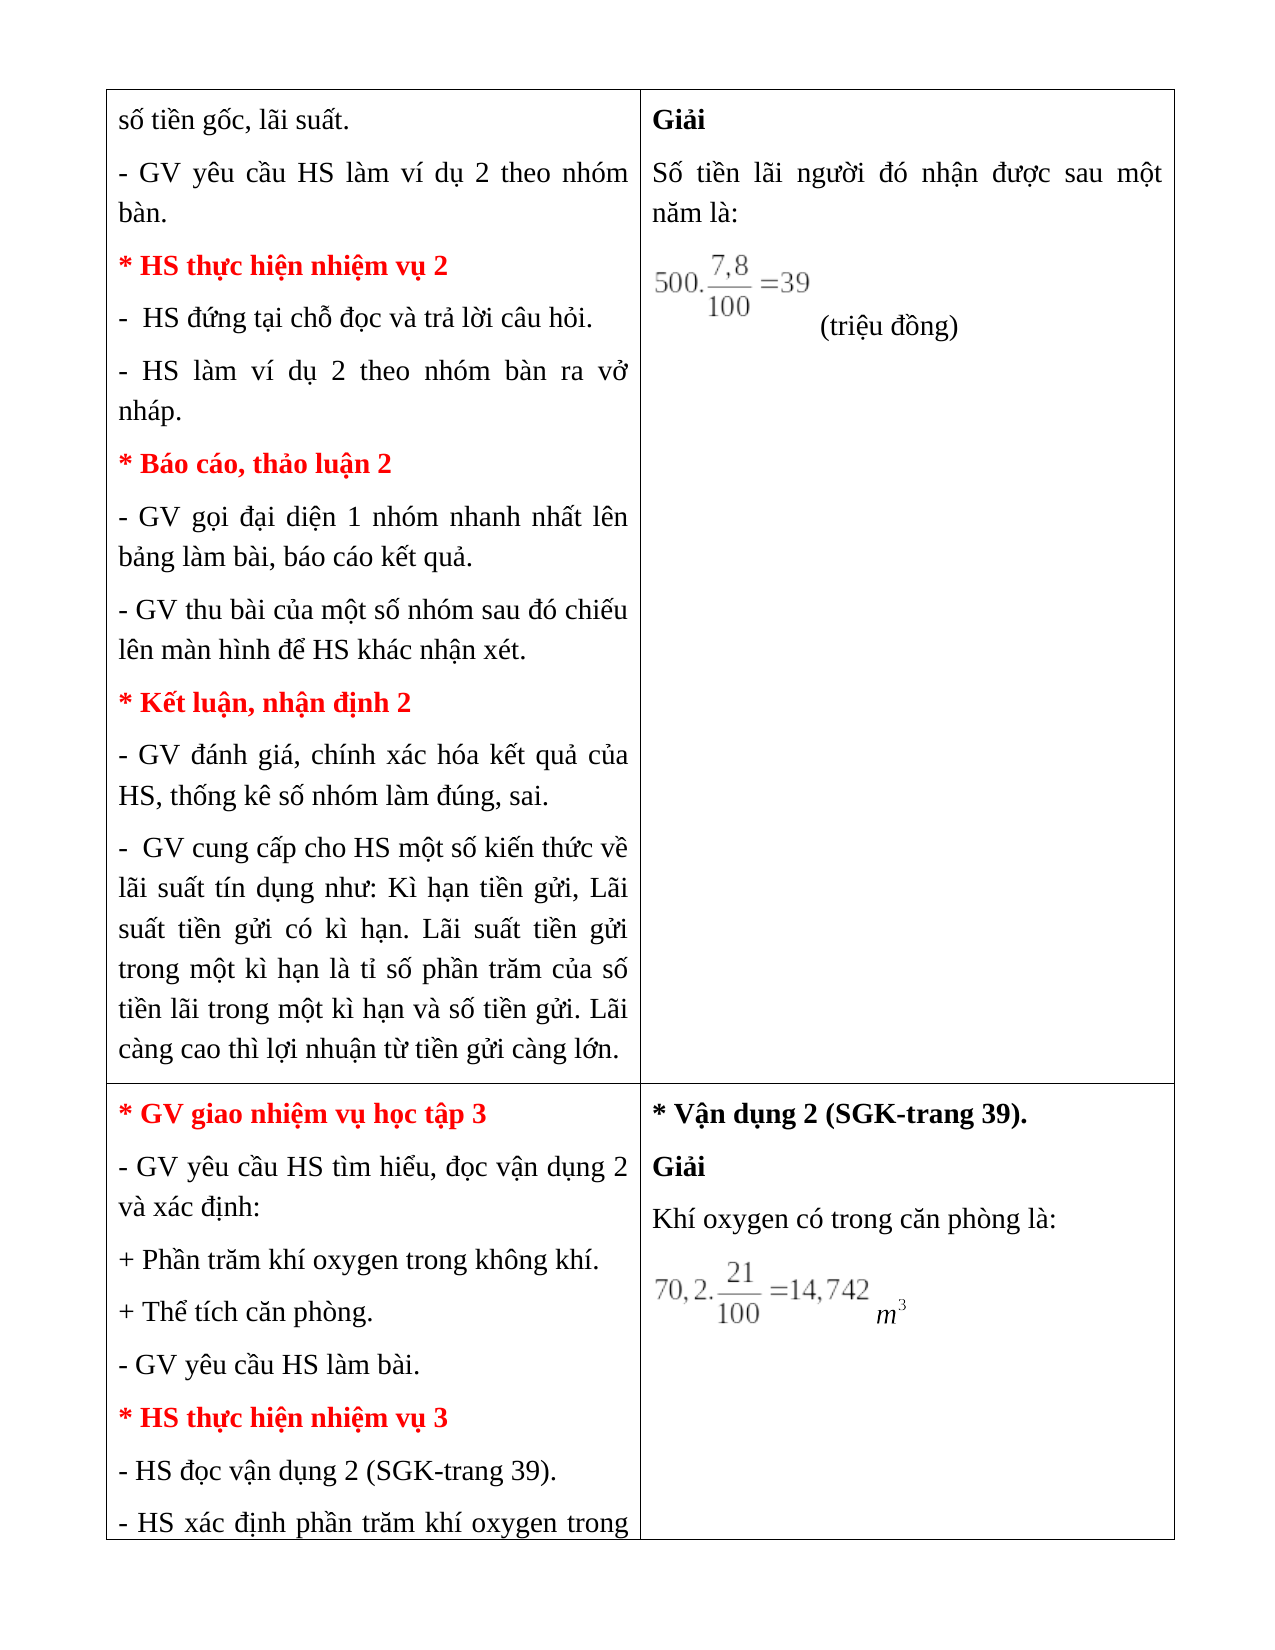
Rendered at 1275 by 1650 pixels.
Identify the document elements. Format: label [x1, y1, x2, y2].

table_cell [107, 1084, 640, 1539]
table_cell [641, 1084, 1174, 1539]
table_cell [107, 90, 640, 1083]
table_cell [641, 90, 1174, 1083]
